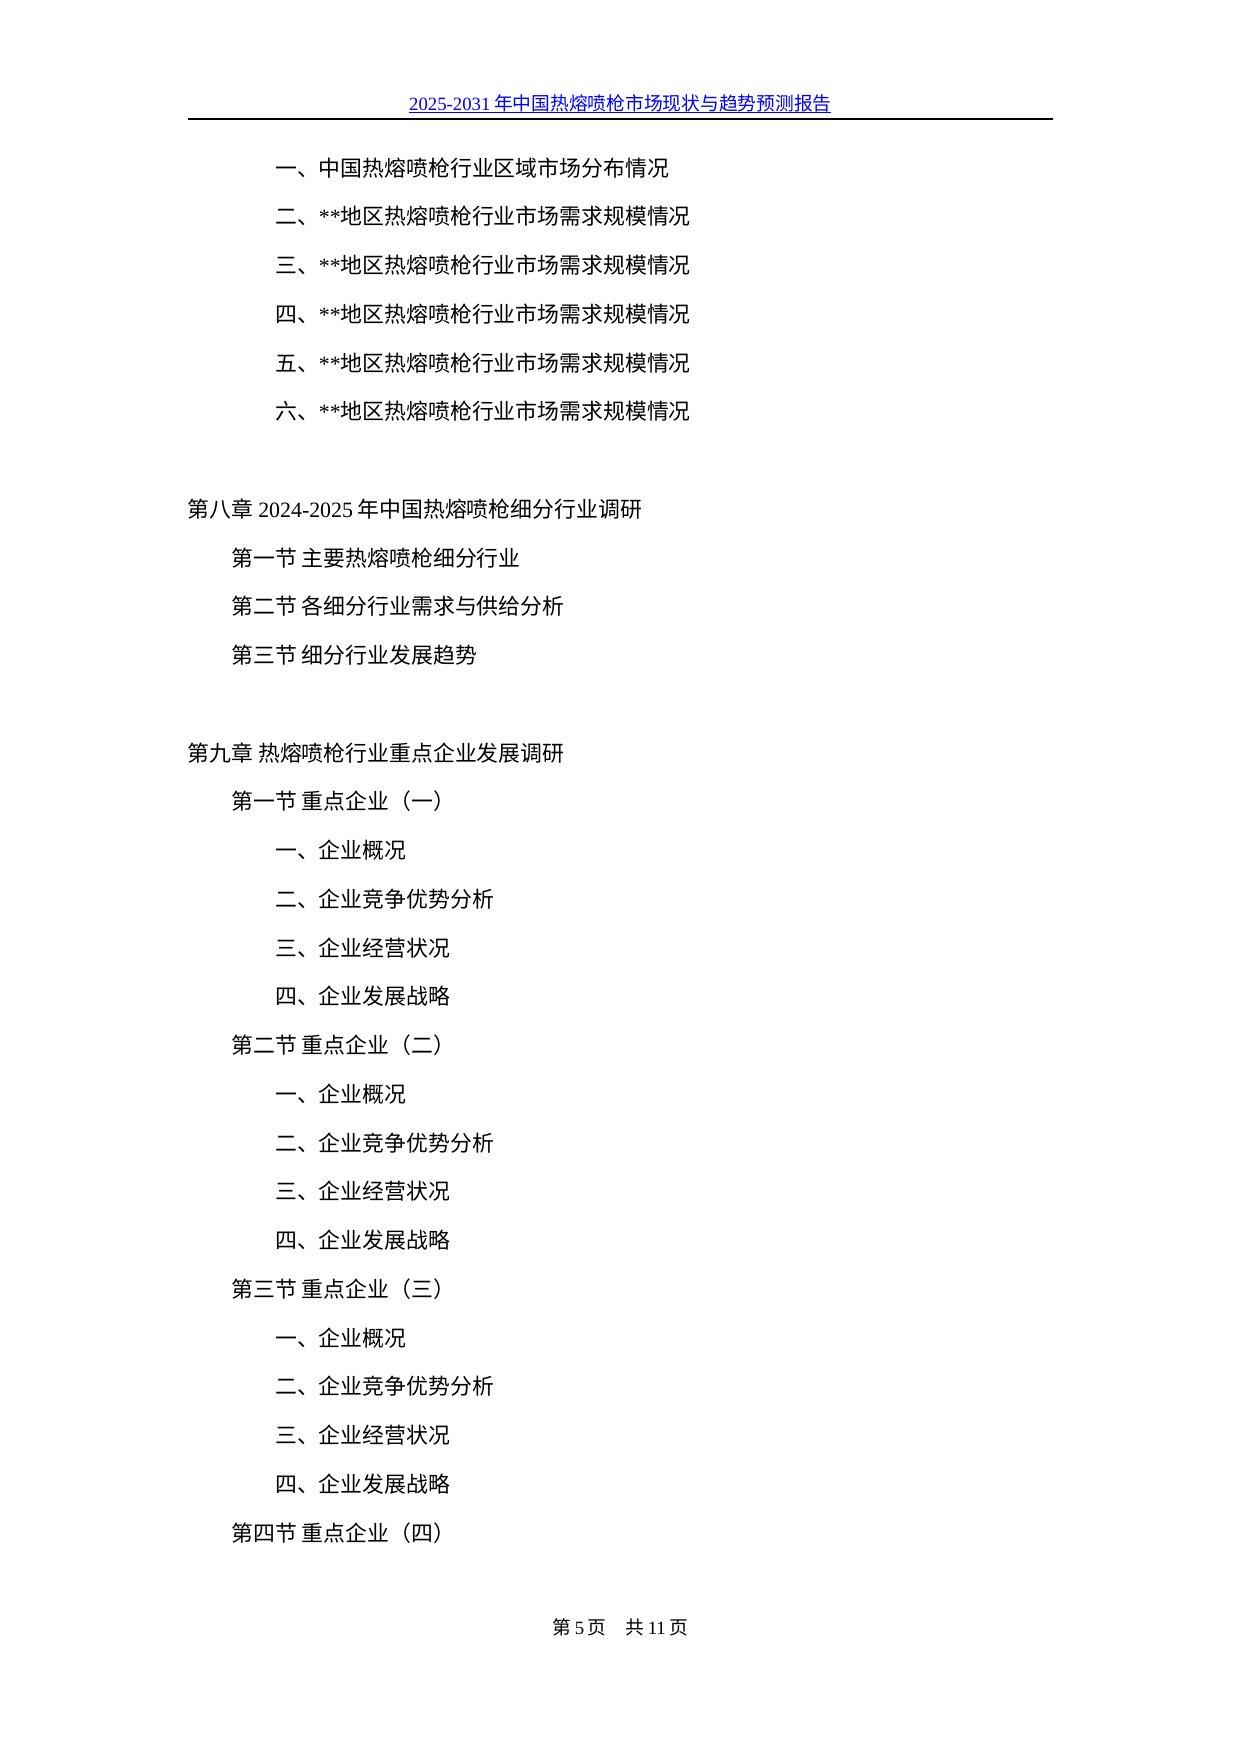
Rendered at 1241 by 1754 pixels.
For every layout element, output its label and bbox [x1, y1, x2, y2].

text [187, 150, 1053, 1548]
